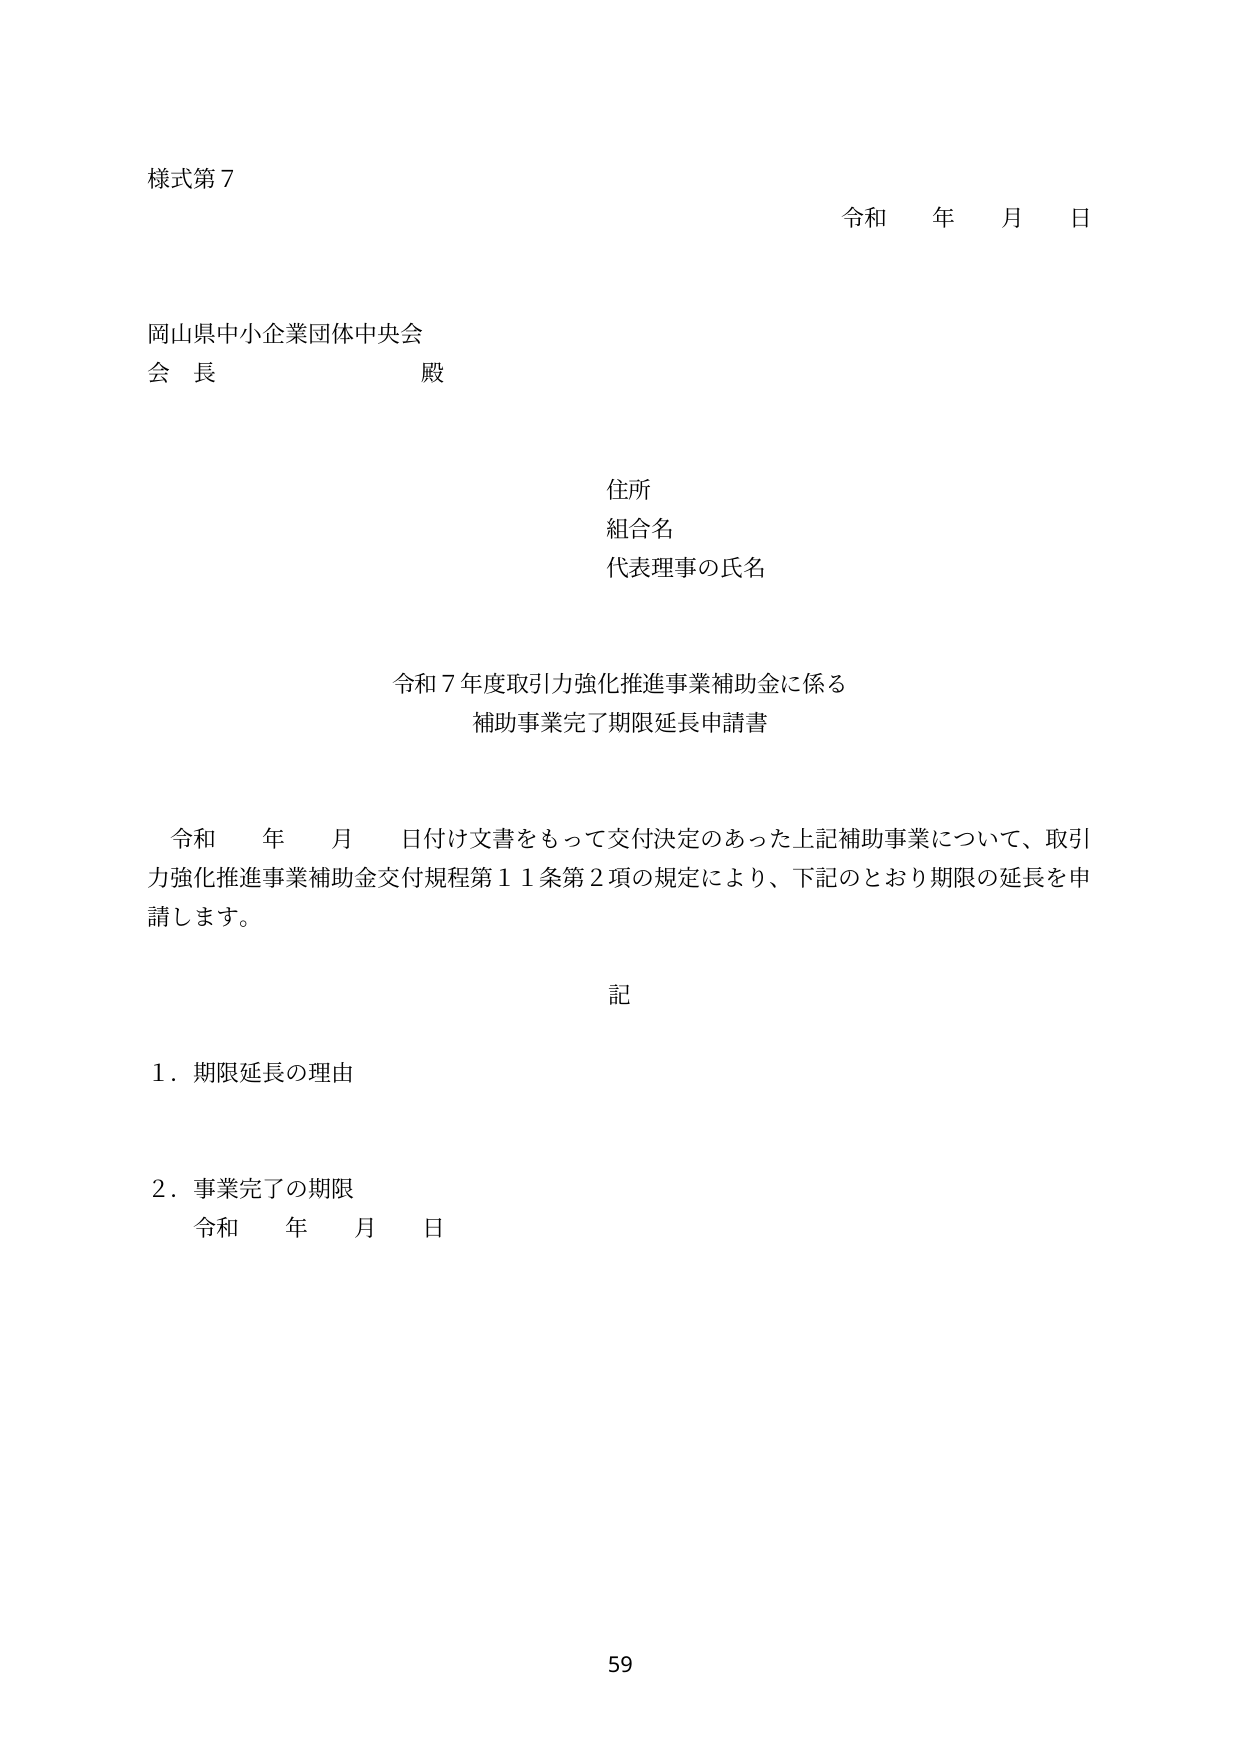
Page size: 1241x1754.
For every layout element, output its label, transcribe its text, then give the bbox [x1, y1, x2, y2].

text 令和 年 月 日 [148, 1207, 1092, 1246]
text 組合名 [606, 508, 1092, 547]
text 代表理事の氏名 [606, 547, 1092, 586]
text 補助事業完了期限延長申請書 [148, 702, 1092, 741]
text 令和 年 月 日 [148, 197, 1092, 236]
text 令和 年 月 日付け文書をもって交付決定のあった上記補助事業について、取引力強化推進事業補助金交付規程第１１条第２項の規定により、下記のとおり期限の延長を申請します。 [148, 819, 1092, 935]
text 様式第７ [148, 158, 1092, 197]
text １．期限延長の理由 [148, 1052, 1092, 1091]
text 住所 [606, 469, 1092, 508]
text 記 [148, 974, 1092, 1013]
text 岡山県中小企業団体中央会 [148, 313, 1092, 352]
text 会 長 殿 [148, 352, 1092, 391]
text ２．事業完了の期限 [148, 1168, 1092, 1207]
text 令和７年度取引力強化推進事業補助金に係る [148, 663, 1092, 702]
